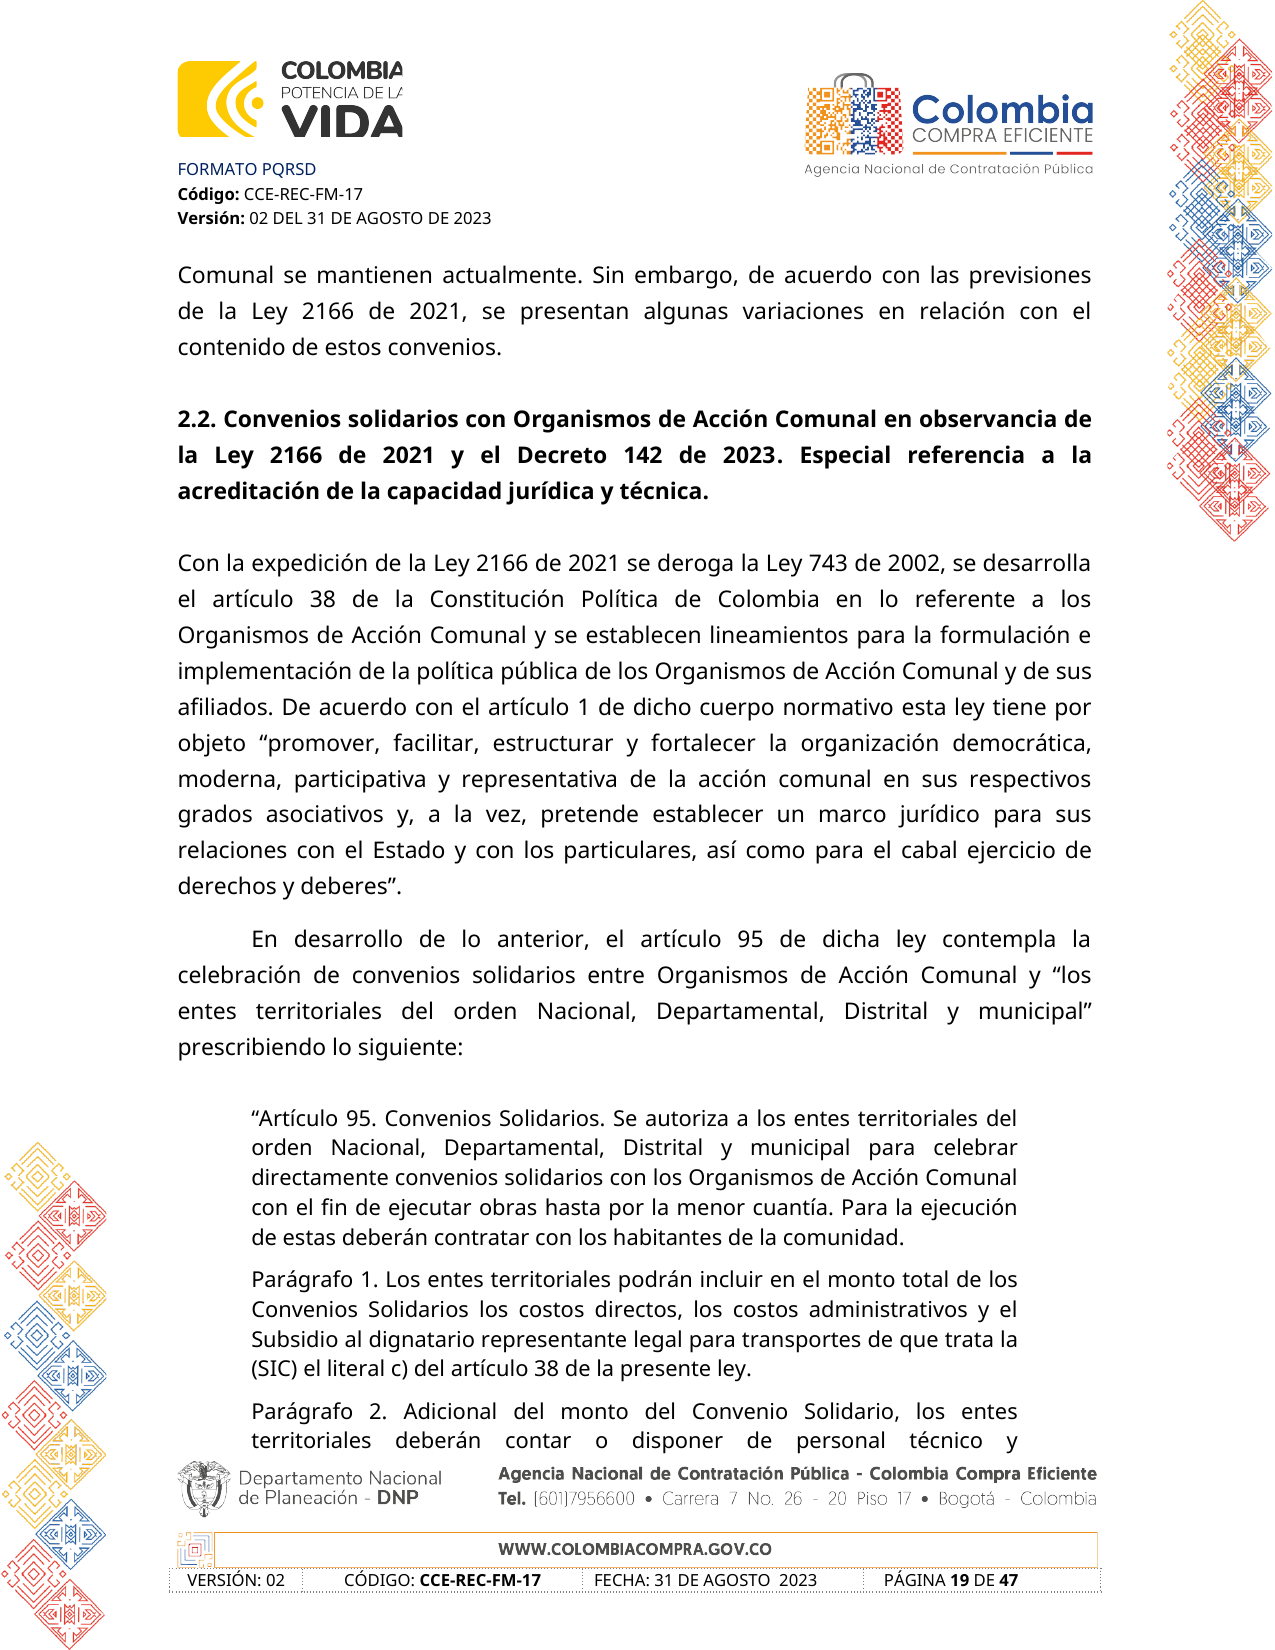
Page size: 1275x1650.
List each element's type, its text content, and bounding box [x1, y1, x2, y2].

picture [0, 1141, 106, 1648]
text 2.2. Convenios solidarios con Organismos de Acción Comunal en observancia de la Ley 2166 de 2021 y el Decreto 142 de 2023. Especial referencia a la acreditación de la capacidad jurídica y técnica. [177, 403, 1093, 506]
picture [804, 73, 1093, 177]
text Parágrafo 1. Los entes territoriales podrán incluir en el monto total de los Convenios Solidarios los costos directos, los costos administrativos y el Subsidio al dignatario representante legal para transportes de que trata la (SIC) el literal c) del artículo 38 de la presente ley. [251, 1264, 1019, 1383]
text Con la expedición de la Ley 2166 de 2021 se deroga la Ley 743 de 2002, se desarrolla el artículo 38 de la Constitución Política de Colombia en lo referente a los Organismos de Acción Comunal y se establecen lineamientos para la formulación e implementación de la política pública de los Organismos de Acción Comunal y de sus afiliados. De acuerdo con el artículo 1 de dicho cuerpo normativo esta ley tiene por objeto “promover, facilitar, estructurar y fortalecer la organización democrática, moderna, participativa y representativa de la acción comunal en sus respectivos grados asociativos y, a la vez, pretende establecer un marco jurídico para sus relaciones con el Estado y con los particulares, así como para el cabal ejercicio de derechos y deberes”. [177, 547, 1093, 902]
text En desarrollo de lo anterior, el artículo 95 de dicha ley contempla la celebración de convenios solidarios entre Organismos de Acción Comunal y “los entes territoriales del orden Nacional, Departamental, Distrital y municipal” prescribiendo lo siguiente: [177, 923, 1093, 1062]
picture [177, 61, 402, 137]
text Las anteriores precisiones son importantes para el objeto de la consulta puesto que, como se analizará a continuación, los tres (3) regímenes de contratación aplicables en los convenios solidarios celebrados con Organismos de Acción Comunal se mantienen actualmente. Sin embargo, de acuerdo con las previsiones de la Ley 2166 de 2021, se presentan algunas variaciones en relación con el contenido de estos convenios. [177, 259, 1093, 362]
text “Artículo 95. Convenios Solidarios. Se autoriza a los entes territoriales del orden Nacional, Departamental, Distrital y municipal para celebrar directamente convenios solidarios con los Organismos de Acción Comunal con el fin de ejecutar obras hasta por la menor cuantía. Para la ejecución de estas deberán contratar con los habitantes de la comunidad. [251, 1103, 1019, 1252]
picture [177, 1461, 1098, 1568]
picture [1165, 0, 1272, 539]
